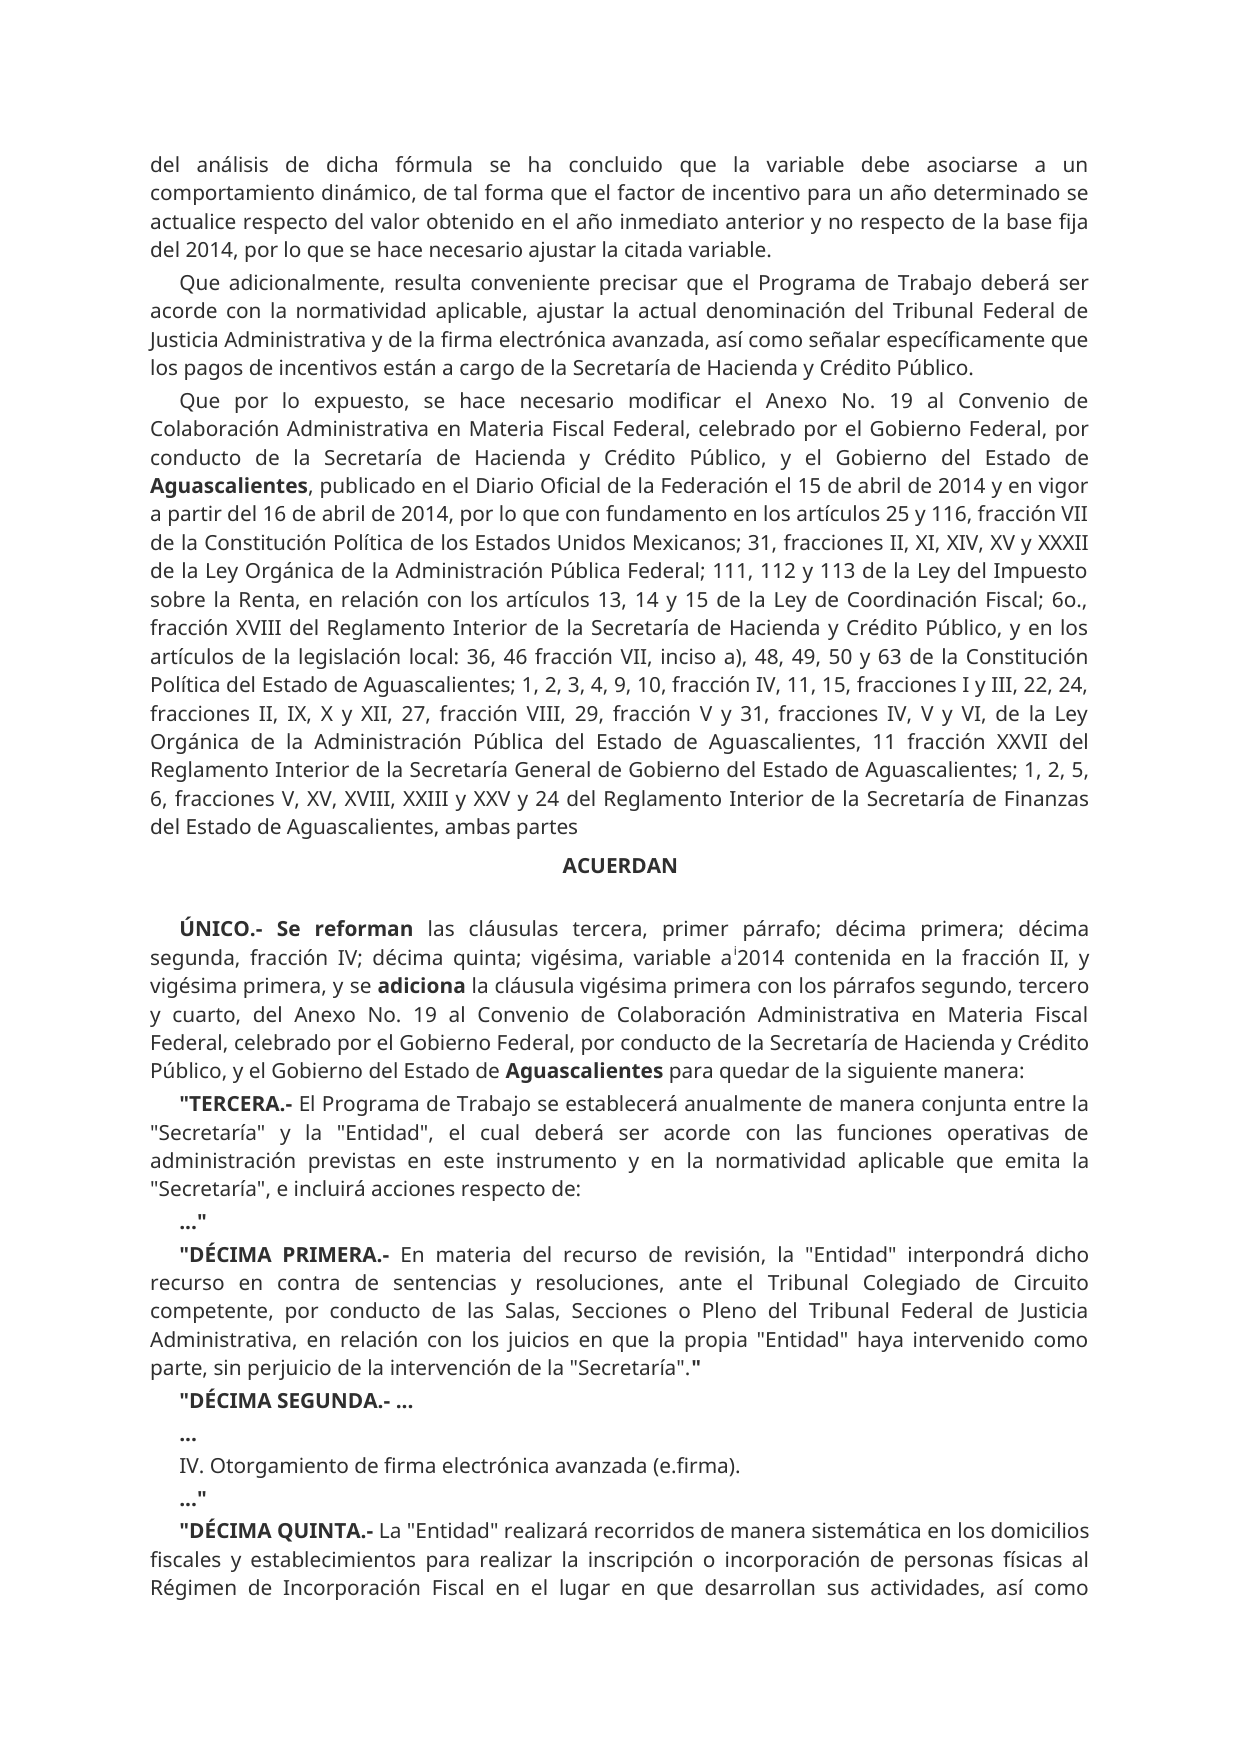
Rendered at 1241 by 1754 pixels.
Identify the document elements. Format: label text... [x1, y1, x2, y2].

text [150, 150, 1090, 264]
text ÚNICO.- Se reforman las cláusulas tercera, primer párrafo; décima primera; décima segunda, fracción IV; décima quinta; vigésima, variable ai2014 contenida en la fracción II, y vigésima primera, y se adiciona la cláusula vigésima primera con los párrafos segundo, tercero y cuarto, del Anexo No. 19 al Convenio de Colaboración Administrativa en Materia Fiscal Federal, celebrado por el Gobierno Federal, por conducto de la Secretaría de Hacienda y Crédito Público, y el Gobierno del Estado de Aguascalientes para quedar de la siguiente manera: [150, 914, 1090, 1085]
text "DÉCIMA SEGUNDA.- ... [150, 1386, 1090, 1414]
text ACUERDAN [150, 851, 1090, 880]
text "TERCERA.- El Programa de Trabajo se establecerá anualmente de manera conjunta entre la "Secretaría" y la "Entidad", el cual deberá ser acorde con las funciones operativas de administración previstas en este instrumento y en la normatividad aplicable que emita la "Secretaría", e incluirá acciones respecto de: [150, 1089, 1090, 1203]
text "DÉCIMA PRIMERA.- En materia del recurso de revisión, la "Entidad" interpondrá dicho recurso en contra de sentencias y resoluciones, ante el Tribunal Colegiado de Circuito competente, por conducto de las Salas, Secciones o Pleno del Tribunal Federal de Justicia Administrativa, en relación con los juicios en que la propia "Entidad" haya intervenido como parte, sin perjuicio de la intervención de la "Secretaría"." [150, 1240, 1090, 1382]
text Que adicionalmente, resulta conveniente precisar que el Programa de Trabajo deberá ser acorde con la normatividad aplicable, ajustar la actual denominación del Tribunal Federal de Justicia Administrativa y de la firma electrónica avanzada, así como señalar específicamente que los pagos de incentivos están a cargo de la Secretaría de Hacienda y Crédito Público. [150, 268, 1090, 382]
text ... [150, 1419, 1090, 1447]
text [150, 1516, 1090, 1602]
text ..." [150, 1207, 1090, 1236]
text Que por lo expuesto, se hace necesario modificar el Anexo No. 19 al Convenio de Colaboración Administrativa en Materia Fiscal Federal, celebrado por el Gobierno Federal, por conducto de la Secretaría de Hacienda y Crédito Público, y el Gobierno del Estado de Aguascalientes, publicado en el Diario Oficial de la Federación el 15 de abril de 2014 y en vigor a partir del 16 de abril de 2014, por lo que con fundamento en los artículos 25 y 116, fracción VII de la Constitución Política de los Estados Unidos Mexicanos; 31, fracciones II, XI, XIV, XV y XXXII de la Ley Orgánica de la Administración Pública Federal; 111, 112 y 113 de la Ley del Impuesto sobre la Renta, en relación con los artículos 13, 14 y 15 de la Ley de Coordinación Fiscal; 6o., fracción XVIII del Reglamento Interior de la Secretaría de Hacienda y Crédito Público, y en los artículos de la legislación local: 36, 46 fracción VII, inciso a), 48, 49, 50 y 63 de la Constitución Política del Estado de Aguascalientes; 1, 2, 3, 4, 9, 10, fracción IV, 11, 15, fracciones I y III, 22, 24, fracciones II, IX, X y XII, 27, fracción VIII, 29, fracción V y 31, fracciones IV, V y VI, de la Ley Orgánica de la Administración Pública del Estado de Aguascalientes, 11 fracción XXVII del Reglamento Interior de la Secretaría General de Gobierno del Estado de Aguascalientes; 1, 2, 5, 6, fracciones V, XV, XVIII, XXIII y XXV y 24 del Reglamento Interior de la Secretaría de Finanzas del Estado de Aguascalientes, ambas partes [150, 386, 1090, 841]
text ..." [150, 1484, 1090, 1512]
text IV. Otorgamiento de firma electrónica avanzada (e.firma). [150, 1451, 1090, 1480]
